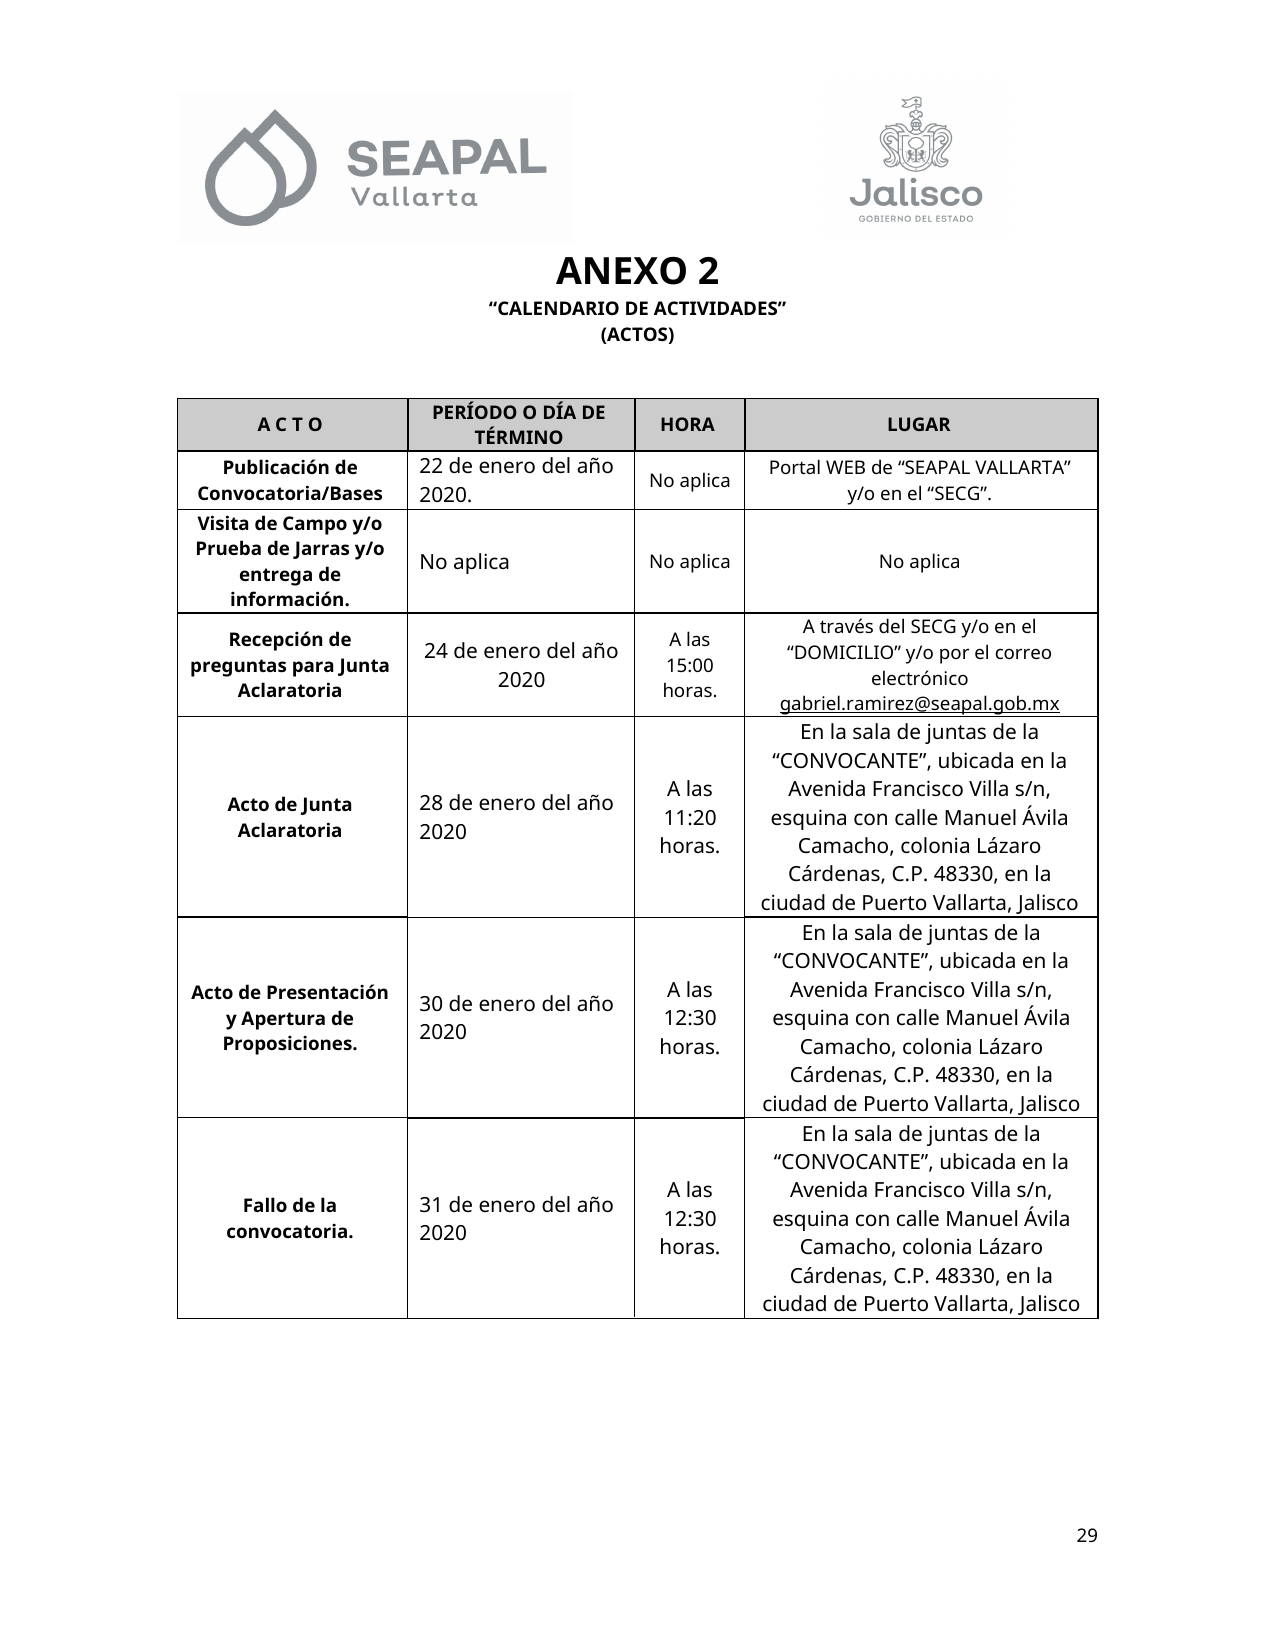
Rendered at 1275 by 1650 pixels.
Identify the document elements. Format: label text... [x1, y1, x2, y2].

table_cell Fallo de la convocatoria. [178, 1118, 407, 1318]
table_cell En la sala de juntas de la “CONVOCANTE”, ubicada en la Avenida Francisco Villa s/n, esquina con calle Manuel Ávila Camacho, colonia Lázaro Cárdenas, C.P. 48330, en la ciudad de Puerto Vallarta, Jalisco [745, 918, 1097, 1117]
table_cell Acto de Presentación y Apertura de Proposiciones. [178, 918, 407, 1117]
text ANEXO 2 [177, 244, 1098, 295]
table_cell No aplica [635, 452, 744, 508]
table_cell A las 15:00 horas. [635, 614, 744, 716]
picture [817, 73, 1015, 245]
table_cell No aplica [635, 510, 744, 612]
table_cell A través del SECG y/o en el “DOMICILIO” y/o por el correo electrónico gabriel.ramirez@seapal.gob.mx [745, 614, 1097, 716]
table_cell Recepción de preguntas para Junta Aclaratoria [178, 614, 407, 716]
table_cell En la sala de juntas de la “CONVOCANTE”, ubicada en la Avenida Francisco Villa s/n, esquina con calle Manuel Ávila Camacho, colonia Lázaro Cárdenas, C.P. 48330, en la ciudad de Puerto Vallarta, Jalisco [745, 1118, 1097, 1318]
table_header LUGAR [746, 399, 1097, 450]
text “CALENDARIO DE ACTIVIDADES” [177, 295, 1098, 321]
table_cell Publicación de Convocatoria/Bases [178, 452, 407, 508]
table_cell 28 de enero del año 2020 [408, 717, 634, 916]
table_cell 24 de enero del año 2020 [408, 614, 634, 716]
picture [177, 91, 574, 245]
table_cell En la sala de juntas de la “CONVOCANTE”, ubicada en la Avenida Francisco Villa s/n, esquina con calle Manuel Ávila Camacho, colonia Lázaro Cárdenas, C.P. 48330, en la ciudad de Puerto Vallarta, Jalisco [745, 717, 1097, 916]
table_cell Portal WEB de “SEAPAL VALLARTA” y/o en el “SECG”. [745, 452, 1097, 508]
table_cell A las 12:30 horas. [635, 1119, 744, 1318]
table_cell No aplica [745, 510, 1097, 612]
table_cell A las 11:20 horas. [635, 717, 744, 916]
table_cell No aplica [408, 510, 634, 612]
table_cell 30 de enero del año 2020 [408, 918, 634, 1117]
table_cell A las 12:30 horas. [635, 918, 744, 1117]
table_cell 22 de enero del año 2020. [408, 452, 634, 508]
table_cell Acto de Junta Aclaratoria [178, 717, 407, 916]
text (ACTOS) [177, 321, 1098, 346]
table_header PERÍODO O DÍA DE TÉRMINO [409, 399, 634, 450]
table_cell Visita de Campo y/o Prueba de Jarras y/o entrega de información. [178, 510, 407, 612]
table_header A C T O [178, 399, 407, 450]
table_cell 31 de enero del año 2020 [408, 1119, 635, 1318]
table_header HORA [636, 399, 744, 450]
